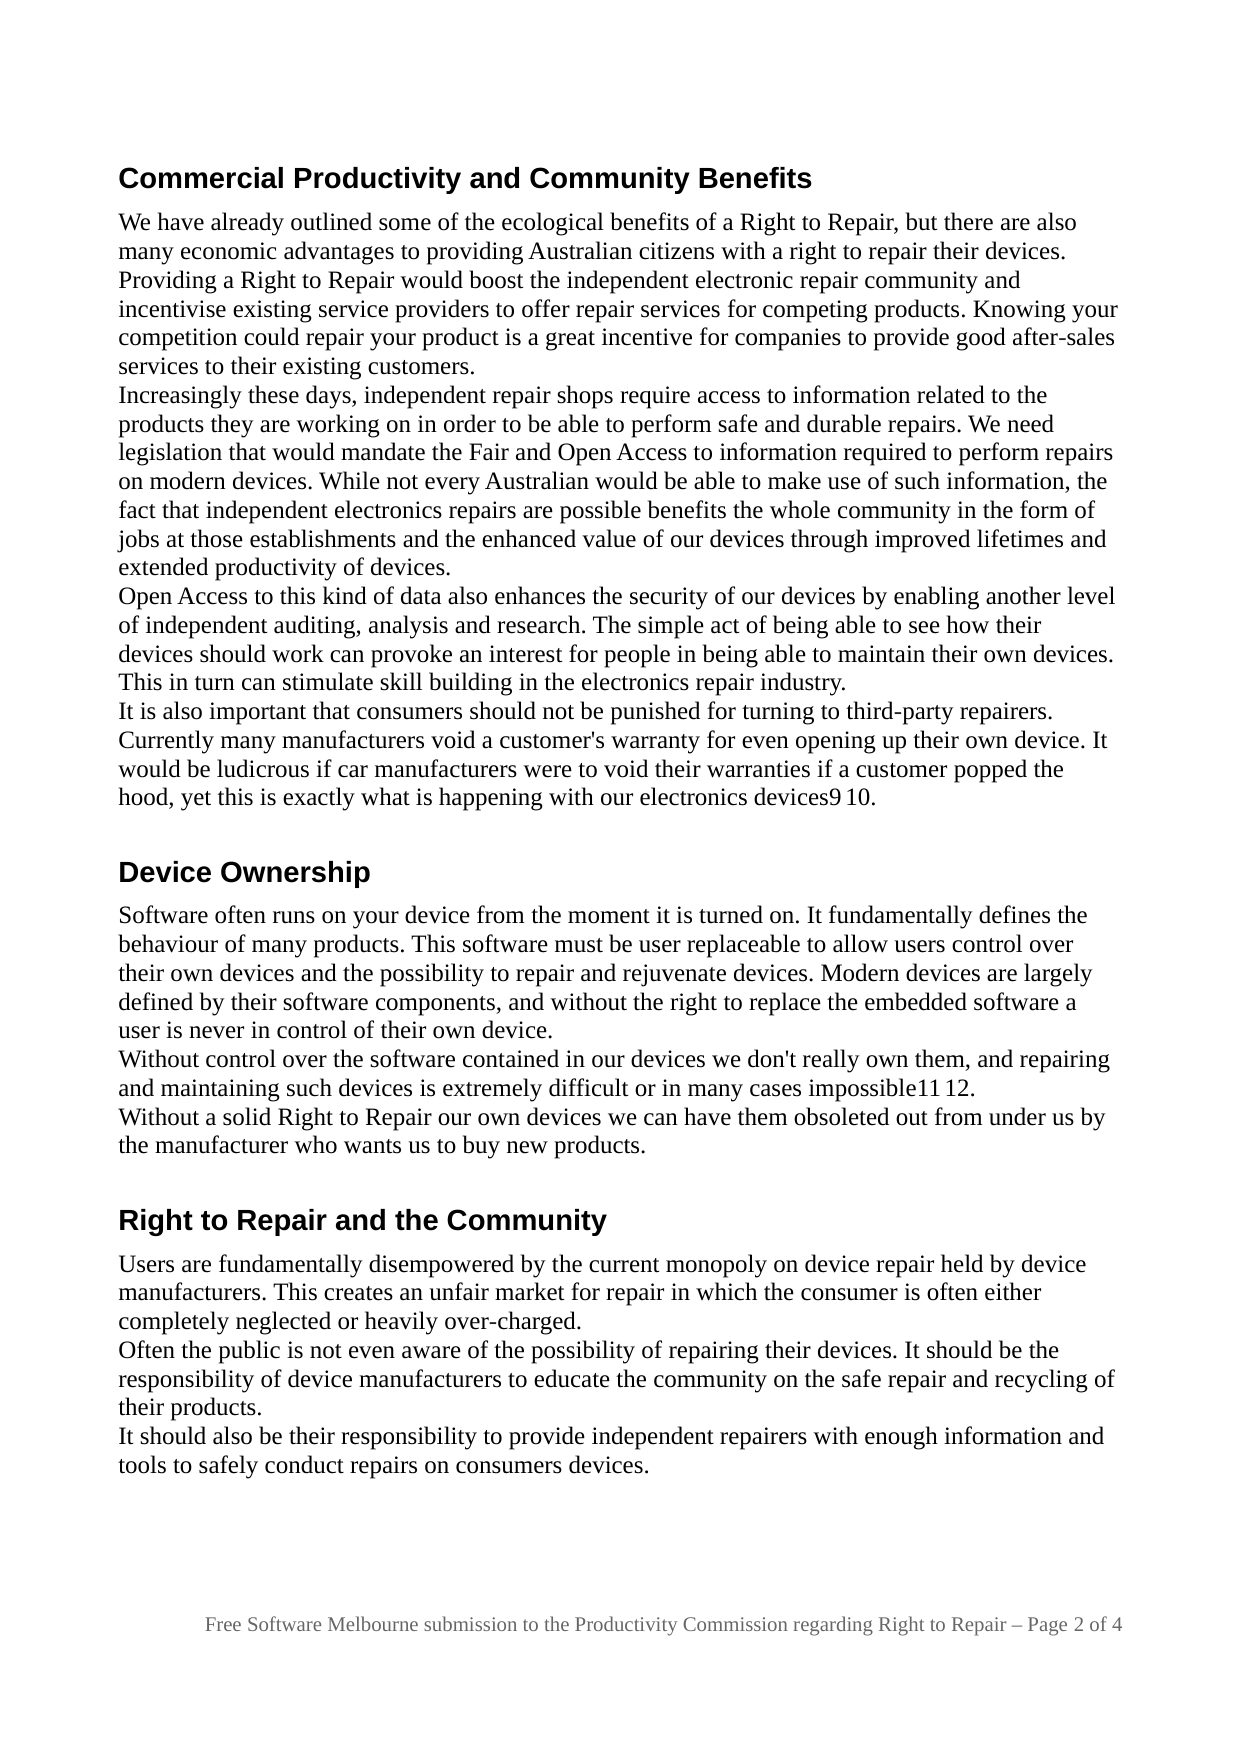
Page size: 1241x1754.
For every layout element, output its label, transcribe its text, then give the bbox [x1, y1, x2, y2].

subtitle Commercial Productivity and Community Benefits [118, 161, 1122, 195]
text Providing a Right to Repair would boost the independent electronic repair community and incentivise existing service providers to offer repair services for competing products. Knowing your competition could repair your product is a great incentive for companies to provide good after-sales services to their existing customers. [118, 265, 1122, 380]
text Without control over the software contained in our devices we don't really own them, and repairing and maintaining such devices is extremely difficult or in many cases impossible11 12. [118, 1044, 1122, 1102]
text It should also be their responsibility to provide independent repairers with enough information and tools to safely conduct repairs on consumers devices. [118, 1421, 1122, 1479]
text It is also important that consumers should not be punished for turning to third-party repairers. Currently many manufacturers void a customer's warranty for even opening up their own device. It would be ludicrous if car manufacturers were to void their warranties if a customer popped the hood, yet this is exactly what is happening with our electronics devices9 10. [118, 696, 1122, 811]
text Users are fundamentally disempowered by the current monopoly on device repair held by device manufacturers. This creates an unfair market for repair in which the consumer is often either completely neglected or heavily over-charged. [118, 1249, 1122, 1335]
text Software often runs on your device from the moment it is turned on. It fundamentally defines the behaviour of many products. This software must be user replaceable to allow users control over their own devices and the possibility to repair and rejuvenate devices. Modern devices are largely defined by their software components, and without the right to replace the embedded software a user is never in control of their own device. [118, 901, 1122, 1044]
text Open Access to this kind of data also enhances the security of our devices by enabling another level of independent auditing, analysis and research. The simple act of being able to see how their devices should work can provoke an interest for people in being able to maintain their own devices. This in turn can stimulate skill building in the electronics repair industry. [118, 581, 1122, 696]
text Increasingly these days, independent repair shops require access to information related to the products they are working on in order to be able to perform safe and durable repairs. We need legislation that would mandate the Fair and Open Access to information required to perform repairs on modern devices. While not every Australian would be able to make use of such information, the fact that independent electronics repairs are possible benefits the whole community in the form of jobs at those establishments and the enhanced value of our devices through improved lifetimes and extended productivity of devices. [118, 380, 1122, 581]
text Without a solid Right to Repair our own devices we can have them obsoleted out from under us by the manufacturer who wants us to buy new products. [118, 1102, 1122, 1159]
text Often the public is not even aware of the possibility of repairing their devices. It should be the responsibility of device manufacturers to educate the community on the safe repair and recycling of their products. [118, 1335, 1122, 1421]
subtitle Right to Repair and the Community [118, 1203, 1122, 1236]
subtitle Device Ownership [118, 854, 1122, 888]
text We have already outlined some of the ecological benefits of a Right to Repair, but there are also many economic advantages to providing Australian citizens with a right to repair their devices. [118, 207, 1122, 265]
